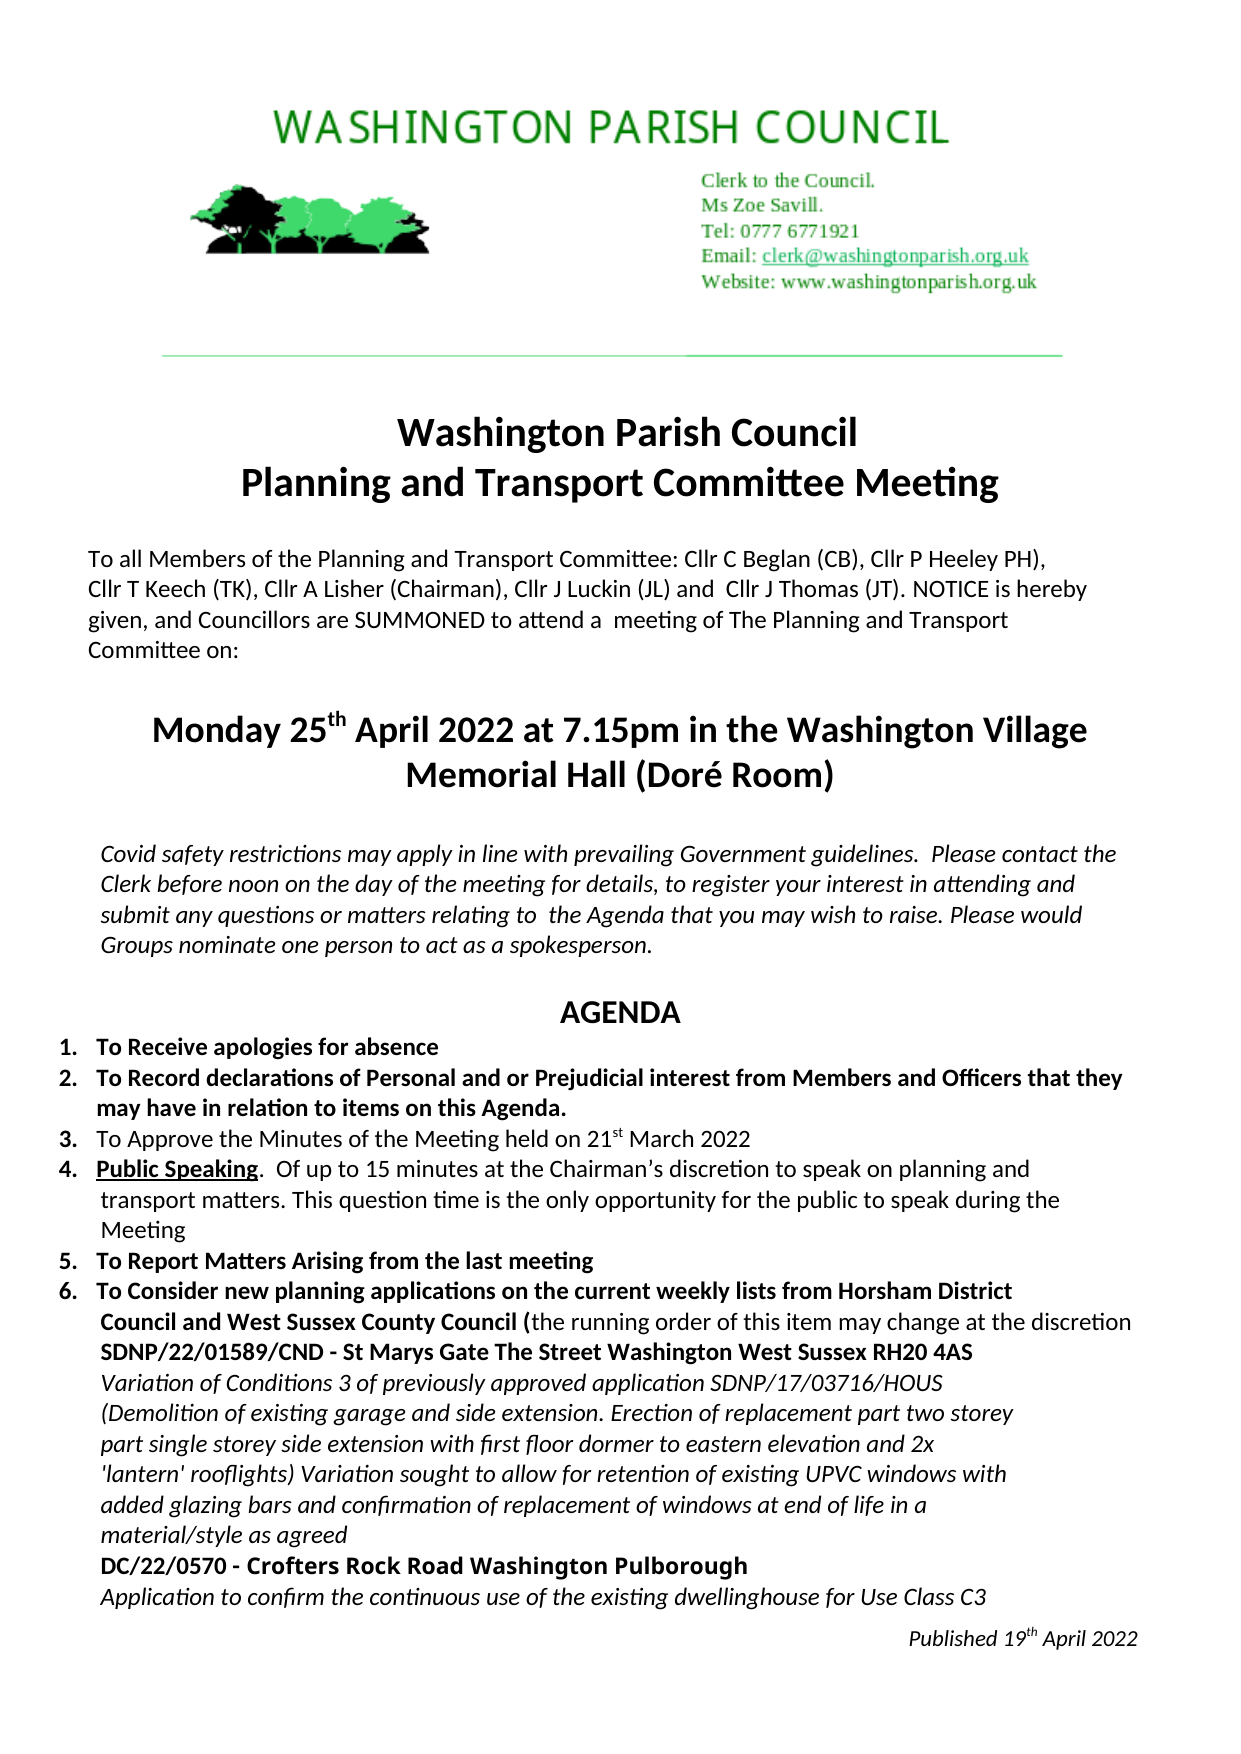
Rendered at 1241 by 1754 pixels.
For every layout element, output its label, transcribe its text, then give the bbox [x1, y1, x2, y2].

text Cllr T Keech (TK), Cllr A Lisher (Chairman), Cllr J Luckin (JL) and Cllr J Thomas (JT). NOTICE is hereby [71, 573, 1127, 604]
text part single storey side extension with first floor dormer to eastern elevation and 2x [100, 1428, 1140, 1459]
text material/style as agreed [100, 1520, 1140, 1550]
text transport matters. This question time is the only opportunity for the public to speak during the Meeting [100, 1184, 1140, 1245]
text Covid safety restrictions may apply in line with prevailing Government guidelines. Please contact the Clerk before noon on the day of the meeting for details, to register your interest in attending and submit any questions or matters relating to the Agenda that you may wish to raise. Please would Groups nominate one person to act as a spokesperson. [100, 838, 1140, 960]
text To all Members of the Planning and Transport Committee: Cllr C Beglan (CB), Cllr P Heeley PH), [71, 543, 1127, 573]
text Application to confirm the continuous use of the existing dwellinghouse for Use Class C3 [100, 1581, 1140, 1612]
list To Report Matters Arising from the last meeting [58, 1245, 1140, 1276]
list To Receive apologies for absence [58, 1031, 1140, 1062]
text Council and West Sussex County Council (the running order of this item may change at the discretion [100, 1306, 1140, 1337]
list To Approve the Minutes of the Meeting held on 21st March 2022 [58, 1123, 1140, 1153]
text Monday 25th April 2022 at 7.15pm in the Washington Village Memorial Hall (Doré Room) [100, 706, 1140, 797]
text Planning and Transport Committee Meeting [100, 456, 1140, 507]
text SDNP/22/01589/CND - St Marys Gate The Street Washington West Sussex RH20 4AS [100, 1337, 1140, 1367]
text DC/22/0570 - Crofters Rock Road Washington Pulborough [100, 1550, 1140, 1581]
list To Consider new planning applications on the current weekly lists from Horsham District [58, 1276, 1140, 1306]
text added glazing bars and confirmation of replacement of windows at end of life in a [100, 1489, 1140, 1520]
list Public Speaking. Of up to 15 minutes at the Chairman’s discretion to speak on planning and [58, 1153, 1140, 1184]
text Variation of Conditions 3 of previously approved application SDNP/17/03716/HOUS [100, 1367, 1140, 1398]
text (Demolition of existing garage and side extension. Erection of replacement part two storey [100, 1398, 1140, 1428]
text given, and Councillors are SUMMONED to attend a meeting of The Planning and Transport [71, 604, 1127, 634]
text Washington Parish Council [71, 406, 1140, 456]
list To Record declarations of Personal and or Prejudicial interest from Members and Officers that they may have in relation to items on this Agenda. [58, 1062, 1140, 1123]
text Committee on: [71, 634, 1127, 665]
text 'lantern' rooflights) Variation sought to allow for retention of existing UPVC windows with [100, 1459, 1140, 1489]
text AGENDA [100, 991, 1140, 1031]
